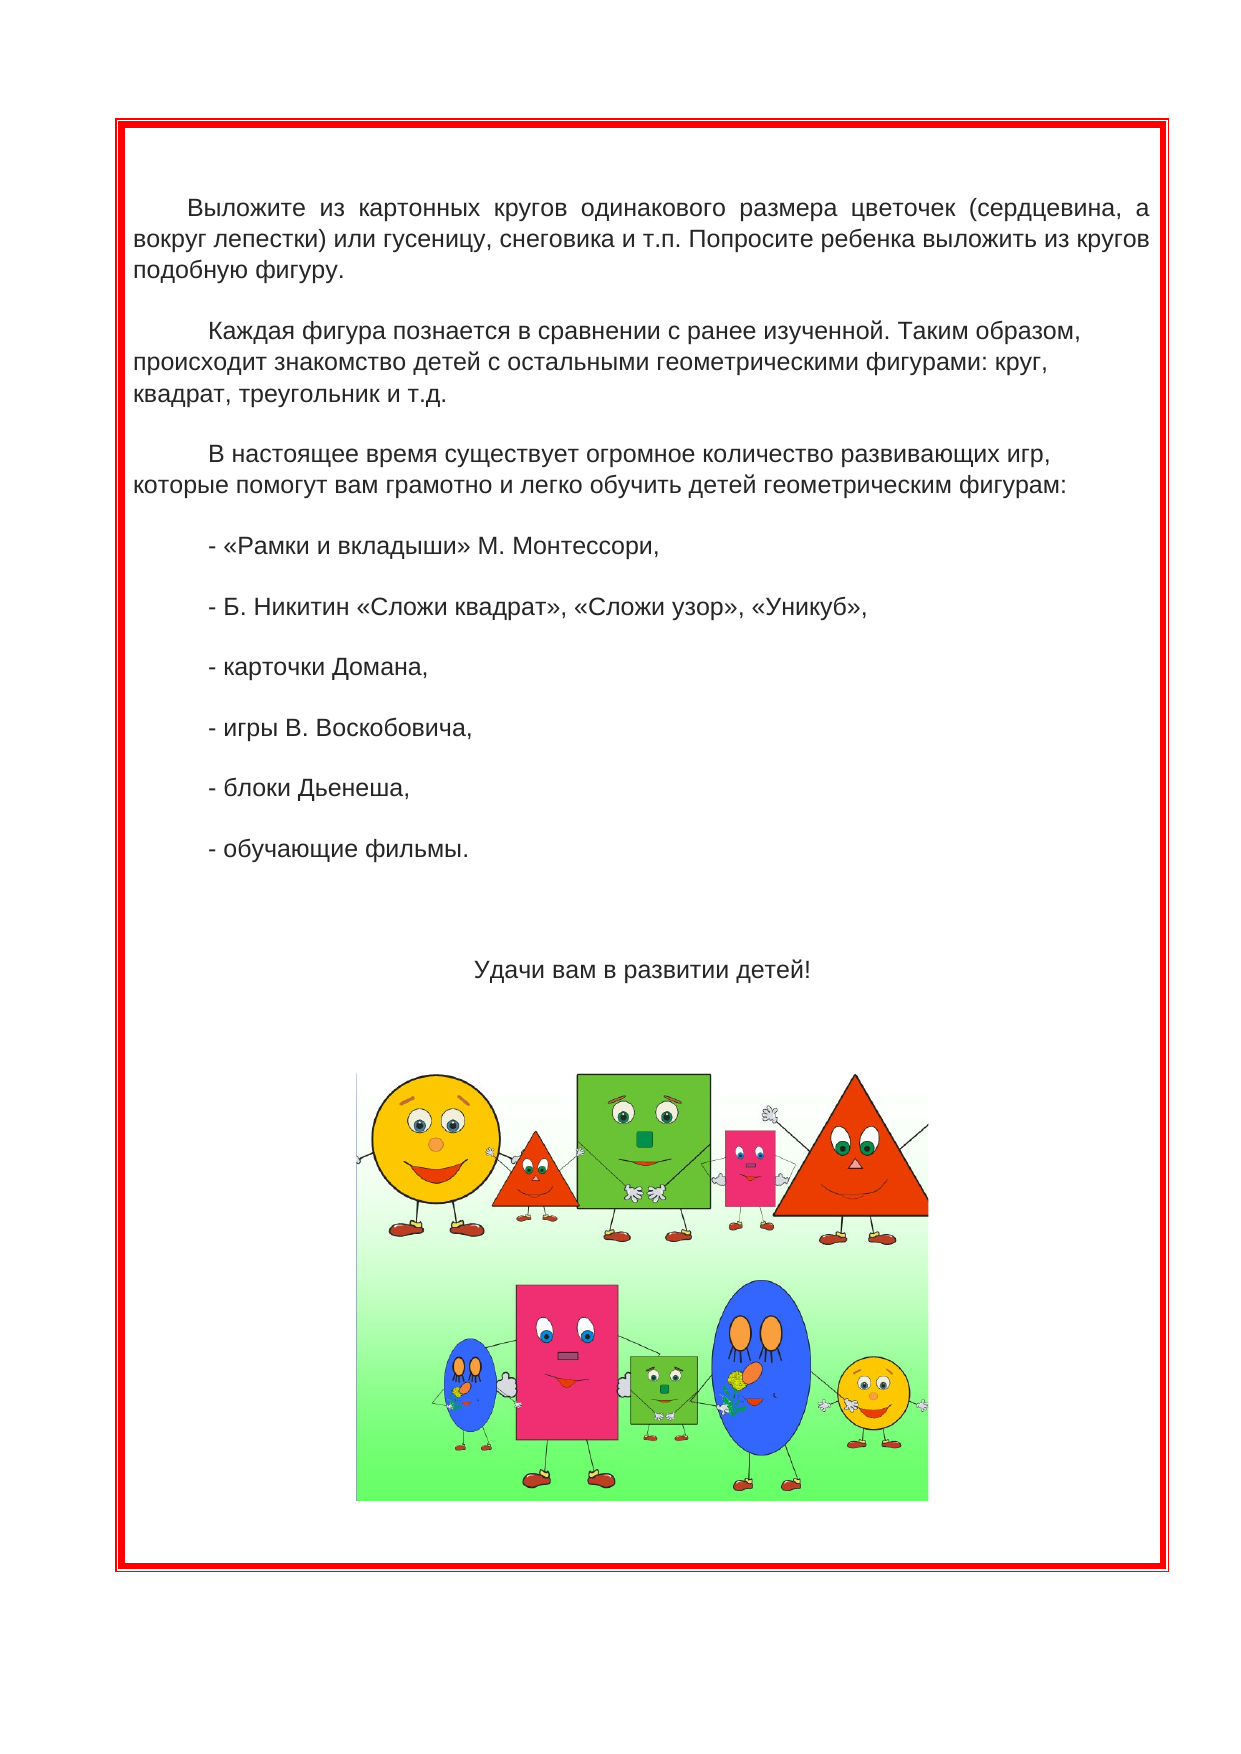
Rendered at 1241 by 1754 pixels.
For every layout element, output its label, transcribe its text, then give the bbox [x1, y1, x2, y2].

text - карточки Домана, [125, 638, 1160, 681]
text Выложите из картонных кругов одинакового размера цветочек (сердцевина, а вокруг лепестки) или гусеницу, снеговика и т.п. Попросите ребенка выложить из кругов подобную фигуру. [125, 179, 1160, 284]
text В настоящее время существует огромное количество развивающих игр, которые помогут вам грамотно и легко обучить детей геометрическим фигурам: [125, 425, 1160, 499]
text - игры В. Воскобовича, [125, 698, 1160, 741]
text Удачи вам в развитии детей! [125, 941, 1160, 983]
text Каждая фигура познается в сравнении с ранее изученной. Таким образом, происходит знакомство детей с остальными геометрическими фигурами: круг, квадрат, треугольник и т.д. [125, 302, 1160, 407]
text - Б. Никитин «Сложи квадрат», «Сложи узор», «Уникуб», [125, 577, 1160, 620]
text - «Рамки и вкладыши» М. Монтессори, [125, 517, 1160, 560]
text - обучающие фильмы. [125, 819, 1160, 862]
text - блоки Дьенеша, [125, 759, 1160, 802]
picture [356, 1073, 929, 1501]
